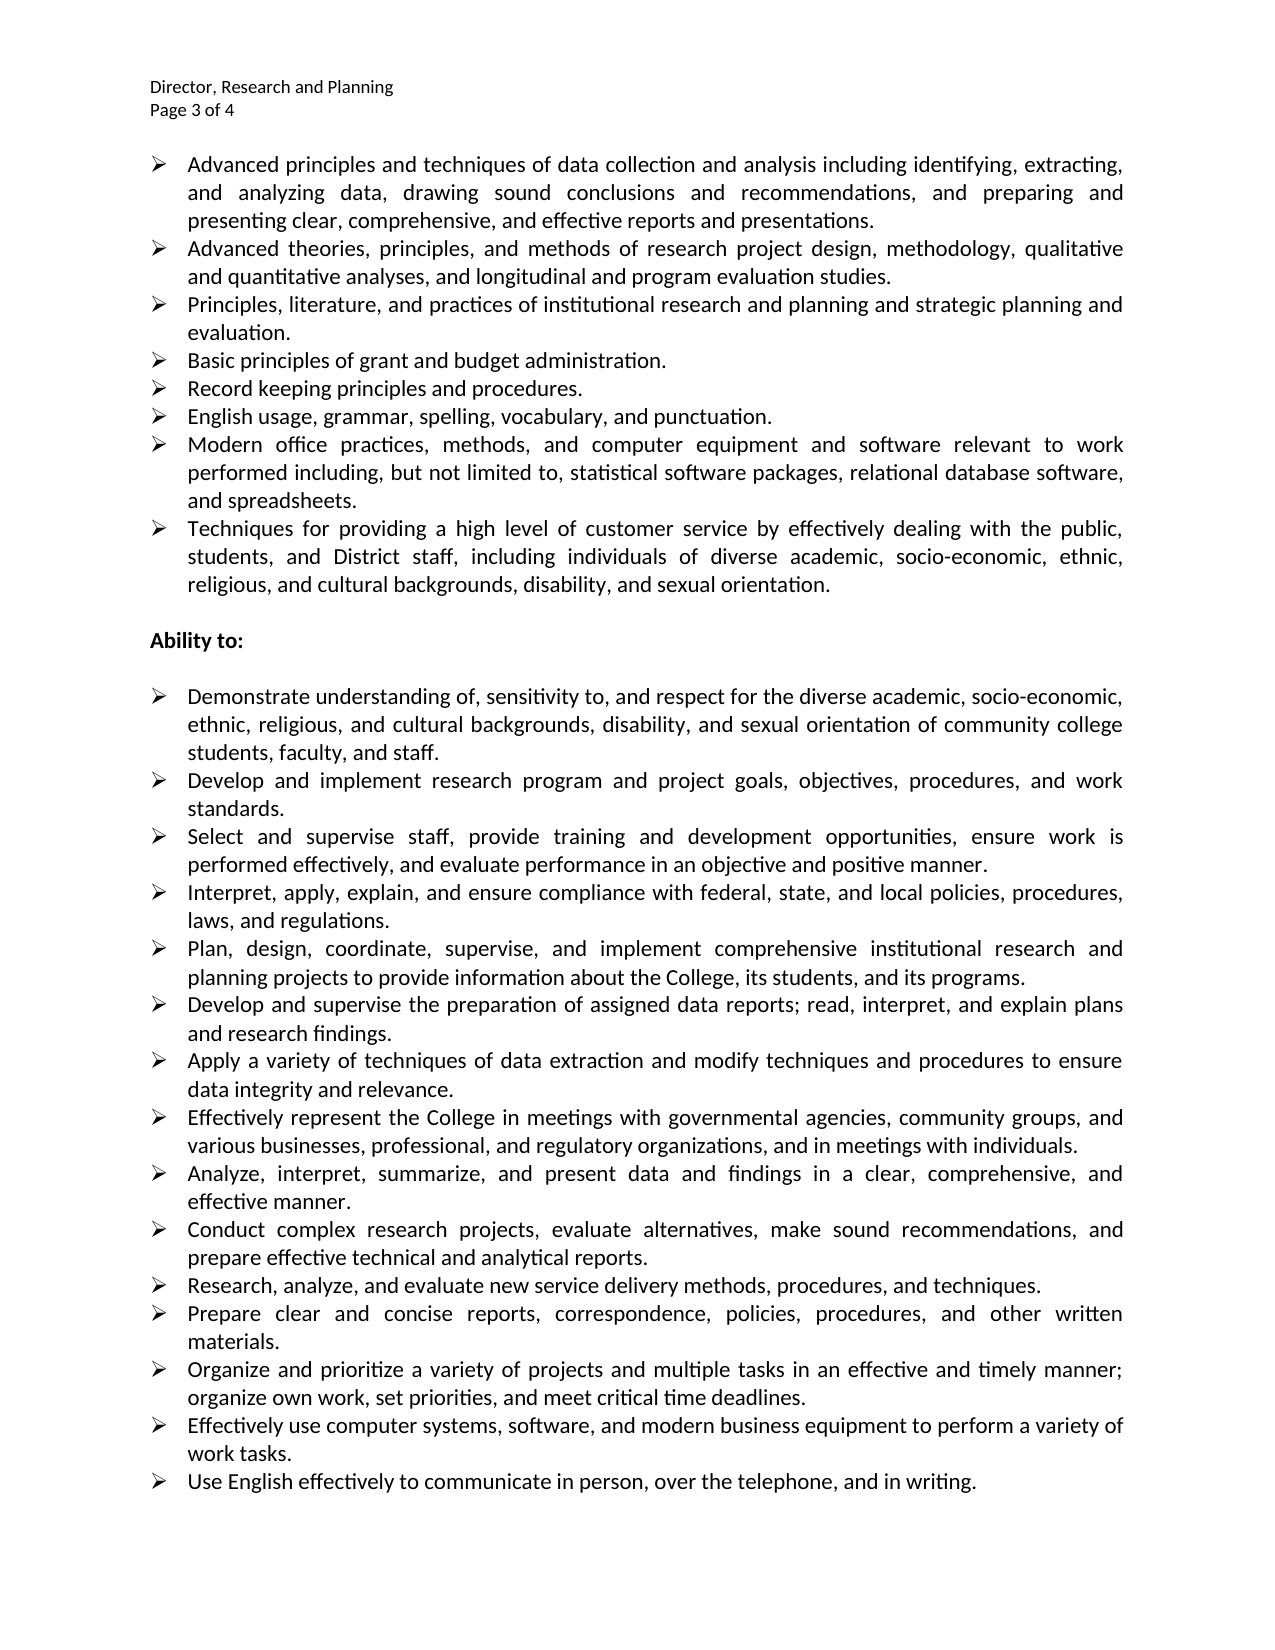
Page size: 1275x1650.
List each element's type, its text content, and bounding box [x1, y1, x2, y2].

list Advanced principles and techniques of data collection and analysis including identifying, extracting, and analyzing data, drawing sound conclusions and recommendations, and preparing and presenting clear, comprehensive, and effective reports and presentations. [150, 150, 1125, 234]
list Apply a variety of techniques of data extraction and modify techniques and procedures to ensure data integrity and relevance. [150, 1047, 1125, 1103]
list Conduct complex research projects, evaluate alternatives, make sound recommendations, and prepare effective technical and analytical reports. [150, 1215, 1125, 1271]
list Effectively use computer systems, software, and modern business equipment to perform a variety of work tasks. [150, 1411, 1125, 1467]
list Organize and prioritize a variety of projects and multiple tasks in an effective and timely manner; organize own work, set priorities, and meet critical time deadlines. [150, 1355, 1125, 1411]
list Select and supervise staff, provide training and development opportunities, ensure work is performed effectively, and evaluate performance in an objective and positive manner. [150, 822, 1125, 878]
list Modern office practices, methods, and computer equipment and software relevant to work performed including, but not limited to, statistical software packages, relational database software, and spreadsheets. [150, 430, 1125, 514]
list Analyze, interpret, summarize, and present data and findings in a clear, comprehensive, and effective manner. [150, 1159, 1125, 1215]
list Basic principles of grant and budget administration. [150, 346, 1125, 374]
list Principles, literature, and practices of institutional research and planning and strategic planning and evaluation. [150, 290, 1125, 346]
list Demonstrate understanding of, sensitivity to, and respect for the diverse academic, socio-economic, ethnic, religious, and cultural backgrounds, disability, and sexual orientation of community college students, faculty, and staff. [150, 682, 1125, 766]
list Record keeping principles and procedures. [150, 374, 1125, 402]
list English usage, grammar, spelling, vocabulary, and punctuation. [150, 402, 1125, 430]
text Ability to: [150, 626, 1125, 654]
list Use English effectively to communicate in person, over the telephone, and in writing. [150, 1467, 1125, 1495]
list Advanced theories, principles, and methods of research project design, methodology, qualitative and quantitative analyses, and longitudinal and program evaluation studies. [150, 234, 1125, 290]
list Develop and supervise the preparation of assigned data reports; read, interpret, and explain plans and research findings. [150, 991, 1125, 1047]
list Plan, design, coordinate, supervise, and implement comprehensive institutional research and planning projects to provide information about the College, its students, and its programs. [150, 934, 1125, 991]
list Effectively represent the College in meetings with governmental agencies, community groups, and various businesses, professional, and regulatory organizations, and in meetings with individuals. [150, 1103, 1125, 1159]
list Interpret, apply, explain, and ensure compliance with federal, state, and local policies, procedures, laws, and regulations. [150, 878, 1125, 934]
list Techniques for providing a high level of customer service by effectively dealing with the public, students, and District staff, including individuals of diverse academic, socio-economic, ethnic, religious, and cultural backgrounds, disability, and sexual orientation. [150, 514, 1125, 598]
list Develop and implement research program and project goals, objectives, procedures, and work standards. [150, 766, 1125, 822]
list Research, analyze, and evaluate new service delivery methods, procedures, and techniques. [150, 1271, 1125, 1299]
list Prepare clear and concise reports, correspondence, policies, procedures, and other written materials. [150, 1299, 1125, 1355]
